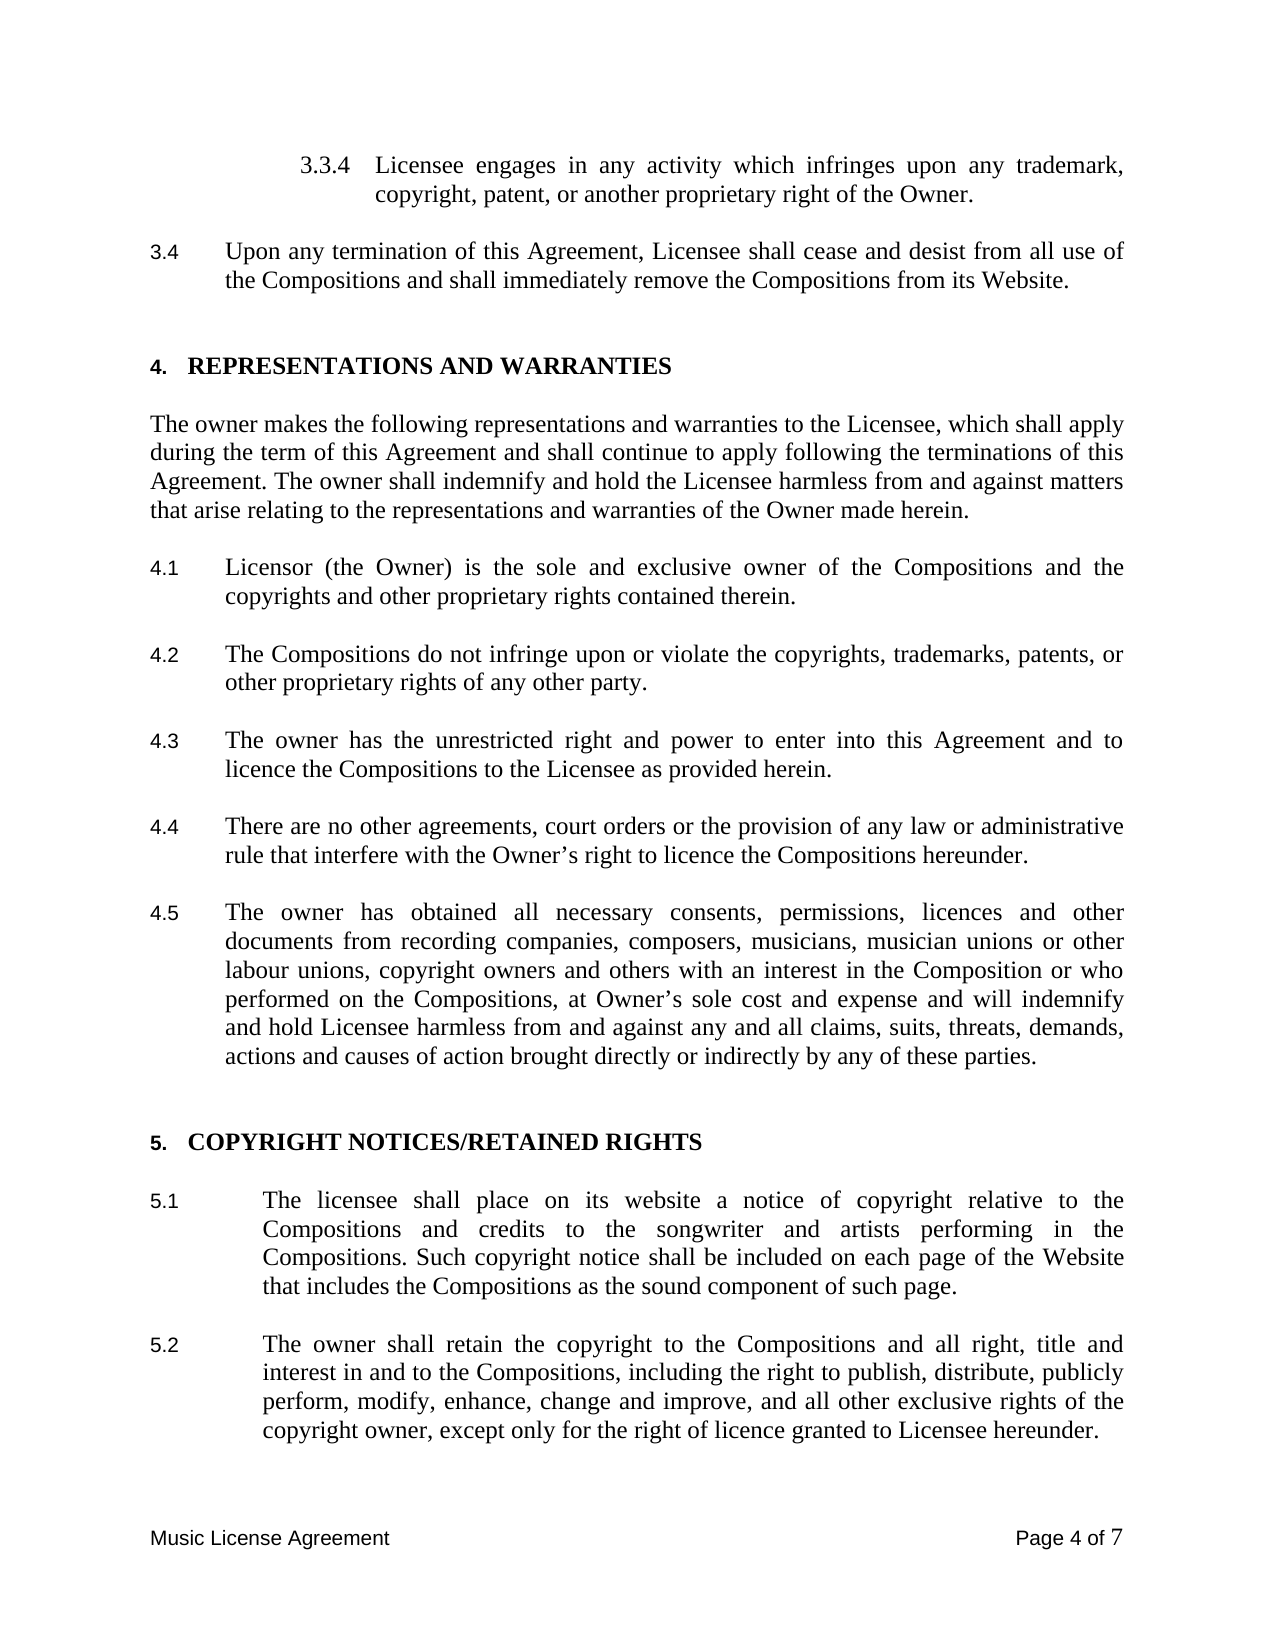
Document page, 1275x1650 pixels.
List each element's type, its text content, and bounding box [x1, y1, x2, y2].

list COPYRIGHT NOTICES/RETAINED RIGHTS [150, 1127, 1125, 1156]
list There are no other agreements, court orders or the provision of any law or administrative rule that interfere with the Owner’s right to licence the Compositions hereunder. [150, 811, 1125, 869]
list REPRESENTATIONS AND WARRANTIES [150, 351, 1125, 380]
list The owner has obtained all necessary consents, permissions, licences and other documents from recording companies, composers, musicians, musician unions or other labour unions, copyright owners and others with an interest in the Composition or who performed on the Compositions, at Owner’s sole cost and expense and will indemnify and hold Licensee harmless from and against any and all claims, suits, threats, demands, actions and causes of action brought directly or indirectly by any of these parties. [150, 897, 1125, 1070]
list Upon any termination of this Agreement, Licensee shall cease and desist from all use of the Compositions and shall immediately remove the Compositions from its Website. [150, 236, 1125, 294]
text The owner makes the following representations and warranties to the Licensee, which shall apply during the term of this Agreement and shall continue to apply following the terminations of this Agreement. The owner shall indemnify and hold the Licensee harmless from and against matters that arise relating to the representations and warranties of the Owner made herein. [150, 409, 1125, 524]
list Licensee engages in any activity which infringes upon any trademark, copyright, patent, or another proprietary right of the Owner. [300, 150, 1125, 207]
list The Compositions do not infringe upon or violate the copyrights, trademarks, patents, or other proprietary rights of any other party. [150, 639, 1125, 696]
list The owner has the unrestricted right and power to enter into this Agreement and to licence the Compositions to the Licensee as provided herein. [150, 725, 1125, 782]
list The owner shall retain the copyright to the Compositions and all right, title and interest in and to the Compositions, including the right to publish, distribute, publicly perform, modify, enhance, change and improve, and all other exclusive rights of the copyright owner, except only for the right of licence granted to Licensee hereunder. [150, 1329, 1125, 1444]
list The licensee shall place on its website a notice of copyright relative to the Compositions and credits to the songwriter and artists performing in the Compositions. Such copyright notice shall be included on each page of the Website that includes the Compositions as the sound component of such page. [150, 1185, 1125, 1300]
list Licensor (the Owner) is the sole and exclusive owner of the Compositions and the copyrights and other proprietary rights contained therein. [150, 552, 1125, 610]
